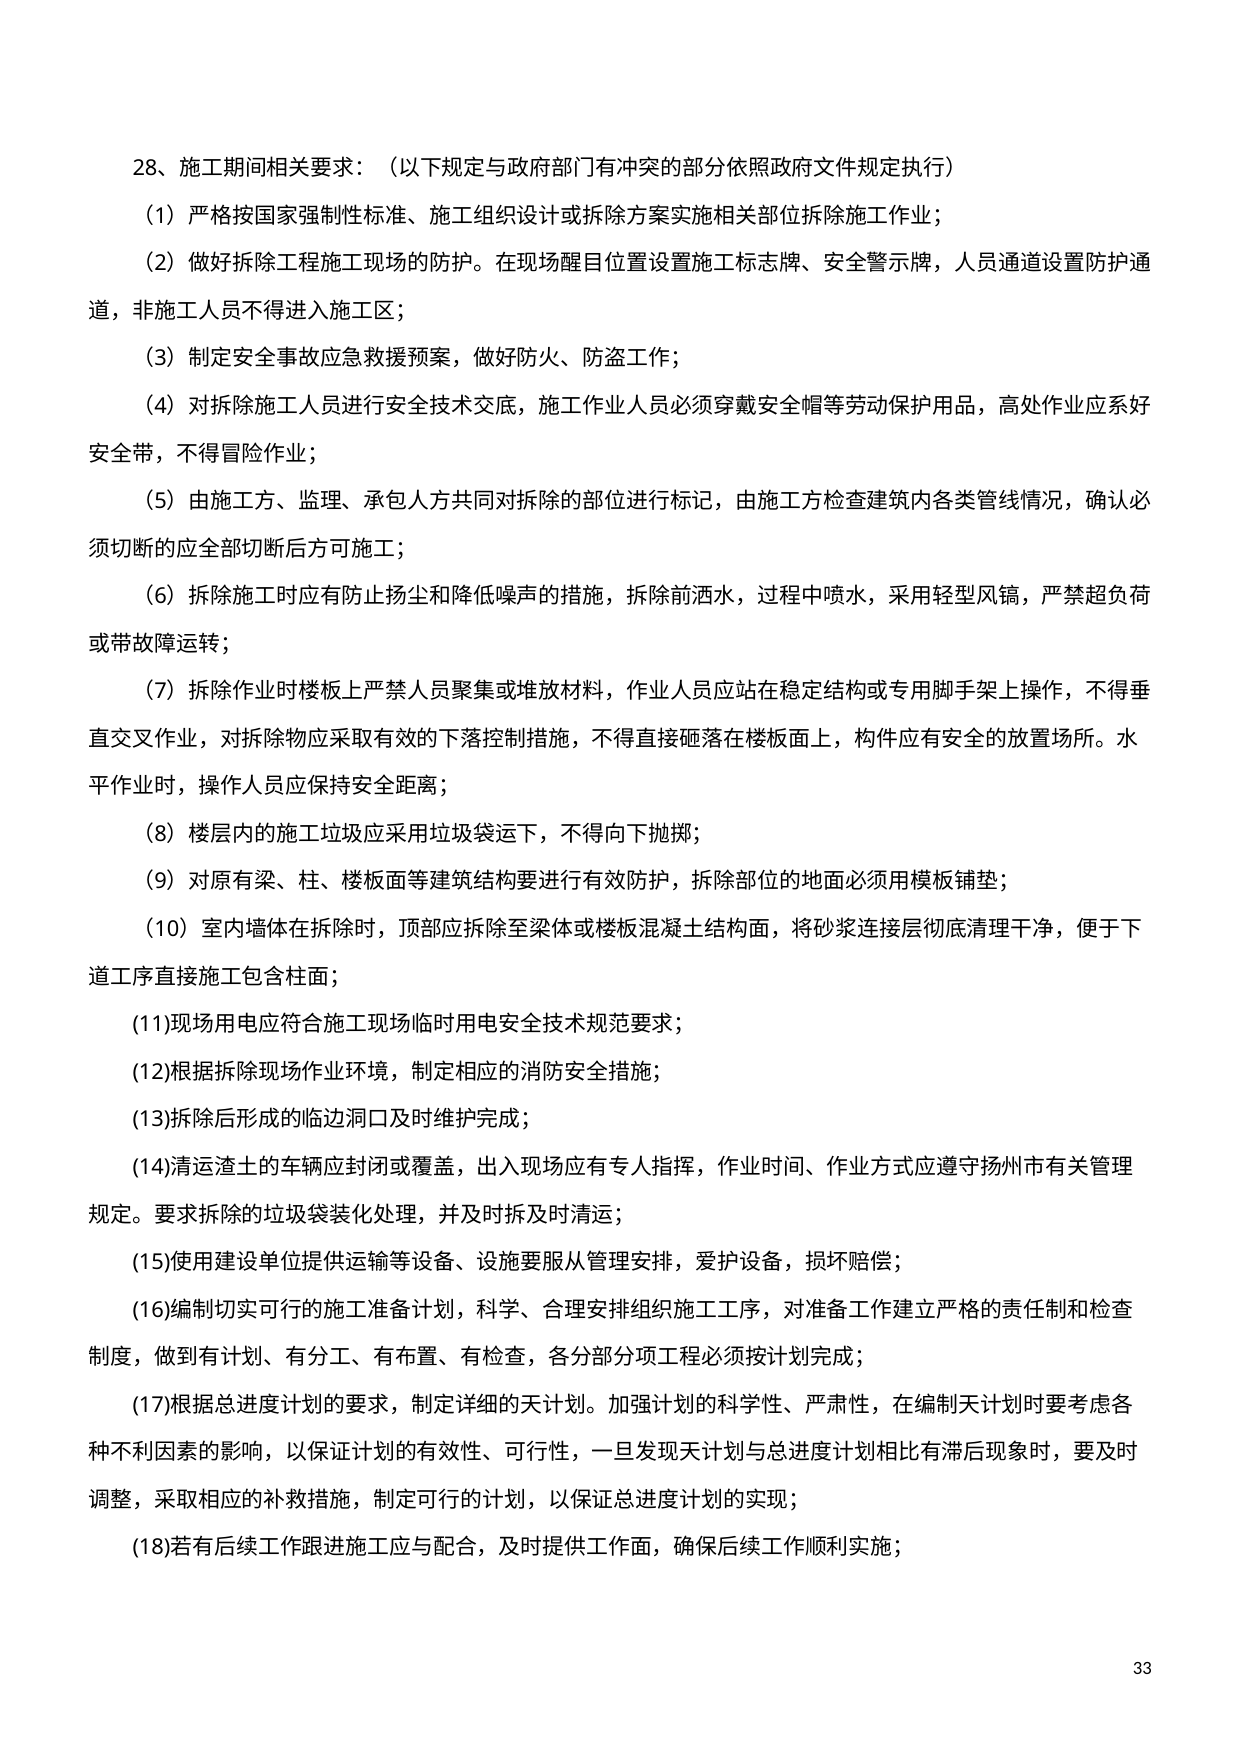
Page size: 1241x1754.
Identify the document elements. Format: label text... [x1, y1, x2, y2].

text （1）严格按国家强制性标准、施工组织设计或拆除方案实施相关部位拆除施工作业； [88, 198, 1152, 229]
text （8）楼层内的施工垃圾应采用垃圾袋运下，不得向下抛掷； [88, 816, 1152, 848]
text （5）由施工方、监理、承包人方共同对拆除的部位进行标记，由施工方检查建筑内各类管线情况，确认必须切断的应全部切断后方可施工； [88, 483, 1152, 562]
text (12)根据拆除现场作业环境，制定相应的消防安全措施； [88, 1054, 1152, 1086]
text （4）对拆除施工人员进行安全技术交底，施工作业人员必须穿戴安全帽等劳动保护用品，高处作业应系好安全带，不得冒险作业； [88, 388, 1152, 467]
text （3）制定安全事故应急救援预案，做好防火、防盗工作； [88, 340, 1152, 372]
text (14)清运渣土的车辆应封闭或覆盖，出入现场应有专人指挥，作业时间、作业方式应遵守扬州市有关管理规定。要求拆除的垃圾袋装化处理，并及时拆及时清运； [88, 1149, 1152, 1228]
text (11)现场用电应符合施工现场临时用电安全技术规范要求； [88, 1006, 1152, 1038]
text (18)若有后续工作跟进施工应与配合，及时提供工作面，确保后续工作顺利实施； [88, 1529, 1152, 1561]
text （9）对原有梁、柱、楼板面等建筑结构要进行有效防护，拆除部位的地面必须用模板铺垫； [88, 863, 1152, 895]
text (15)使用建设单位提供运输等设备、设施要服从管理安排，爱护设备，损坏赔偿； [88, 1244, 1152, 1276]
text (13)拆除后形成的临边洞口及时维护完成； [88, 1101, 1152, 1133]
text （10）室内墙体在拆除时，顶部应拆除至梁体或楼板混凝土结构面，将砂浆连接层彻底清理干净，便于下道工序直接施工包含柱面； [88, 911, 1152, 990]
text （6）拆除施工时应有防止扬尘和降低噪声的措施，拆除前洒水，过程中喷水，采用轻型风镐，严禁超负荷或带故障运转； [88, 578, 1152, 657]
text （7）拆除作业时楼板上严禁人员聚集或堆放材料，作业人员应站在稳定结构或专用脚手架上操作，不得垂直交叉作业，对拆除物应采取有效的下落控制措施，不得直接砸落在楼板面上，构件应有安全的放置场所。水平作业时，操作人员应保持安全距离； [88, 673, 1152, 800]
text （2）做好拆除工程施工现场的防护。在现场醒目位置设置施工标志牌、安全警示牌，人员通道设置防护通道，非施工人员不得进入施工区； [88, 245, 1152, 324]
text (16)编制切实可行的施工准备计划，科学、合理安排组织施工工序，对准备工作建立严格的责任制和检查制度，做到有计划、有分工、有布置、有检查，各分部分项工程必须按计划完成； [88, 1292, 1152, 1371]
text 28、施工期间相关要求：（以下规定与政府部门有冲突的部分依照政府文件规定执行） [88, 150, 1152, 182]
text (17)根据总进度计划的要求，制定详细的天计划。加强计划的科学性、严肃性，在编制天计划时要考虑各种不利因素的影响，以保证计划的有效性、可行性，一旦发现天计划与总进度计划相比有滞后现象时，要及时调整，采取相应的补救措施，制定可行的计划，以保证总进度计划的实现； [88, 1387, 1152, 1513]
